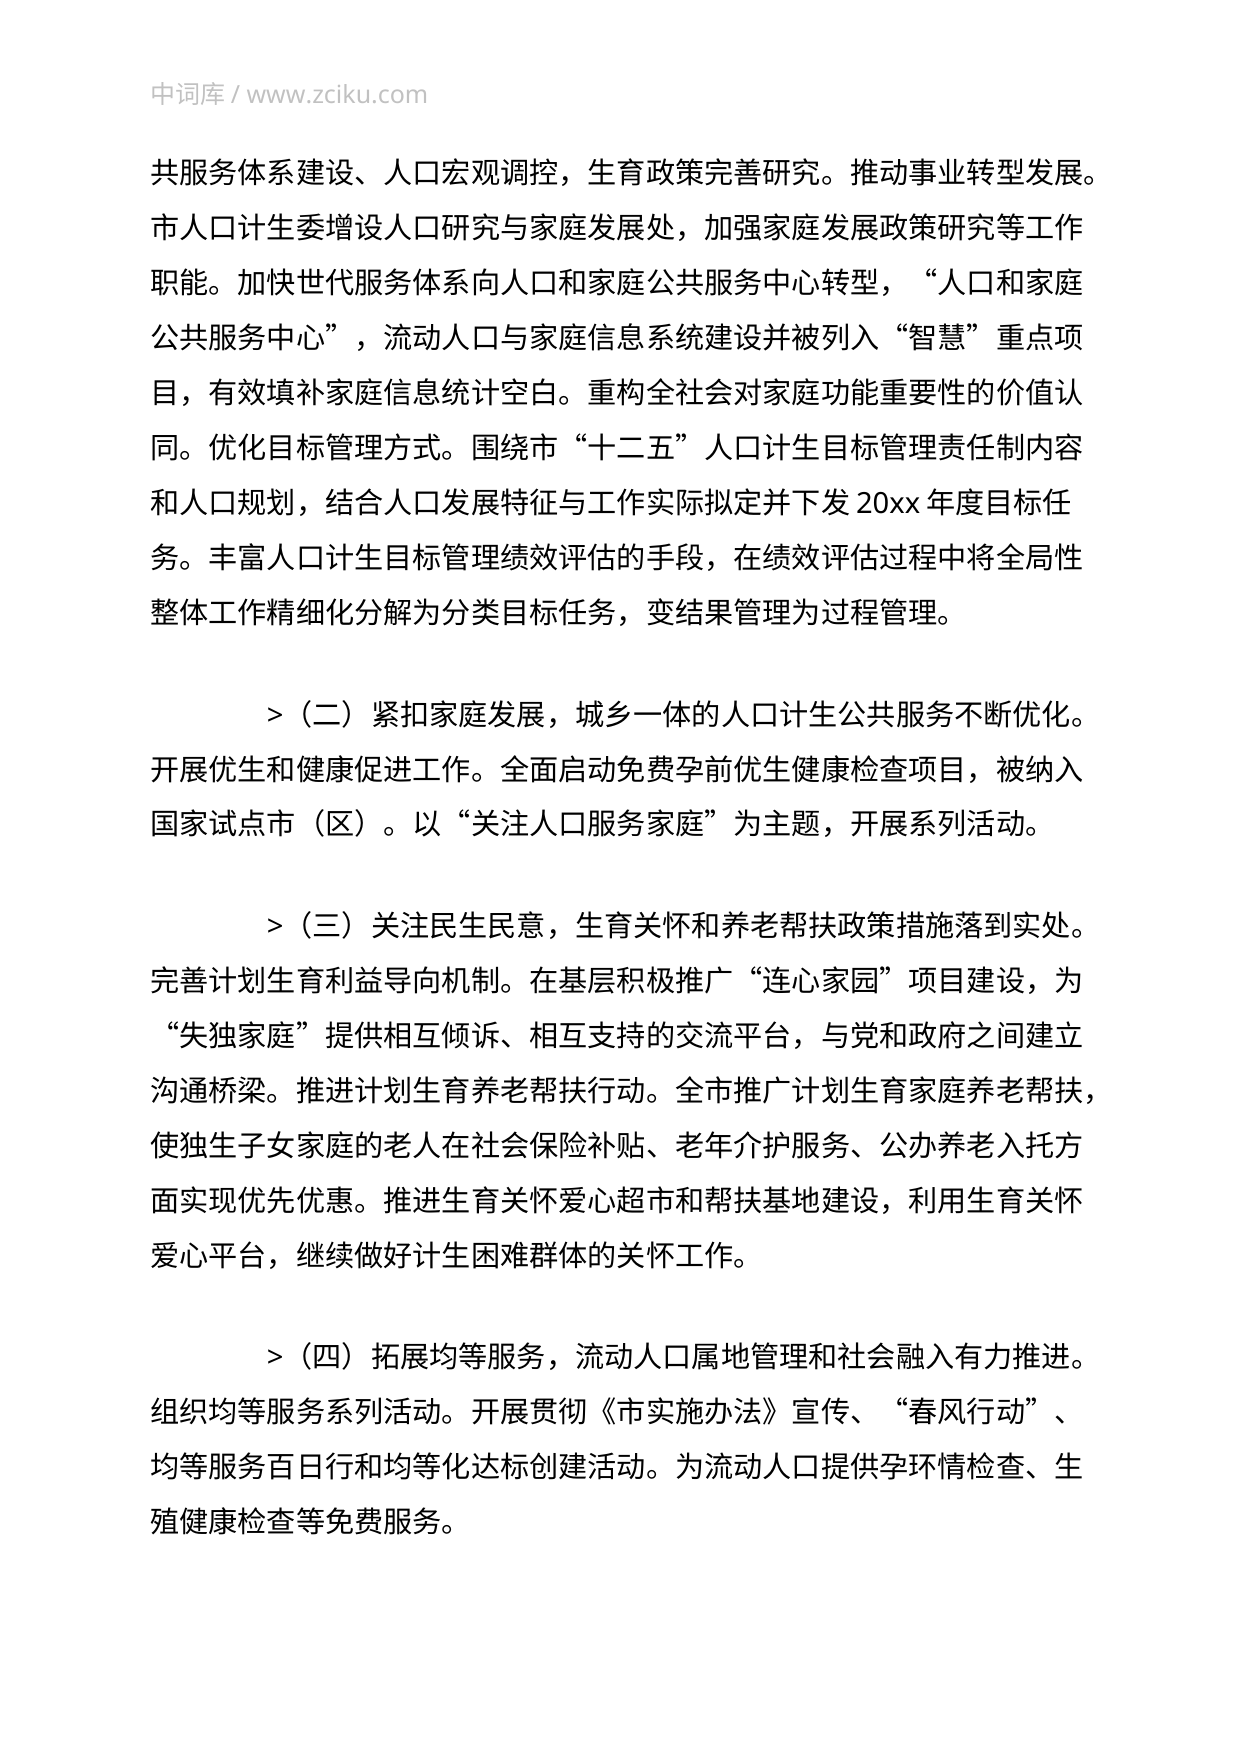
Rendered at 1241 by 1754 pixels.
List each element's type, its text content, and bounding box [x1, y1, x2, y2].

text >（三）关注民生民意，生育关怀和养老帮扶政策措施落到实处。完善计划生育利益导向机制。在基层积极推广“连心家园”项目建设，为“失独家庭”提供相互倾诉、相互支持的交流平台，与党和政府之间建立沟通桥梁。推进计划生育养老帮扶行动。全市推广计划生育家庭养老帮扶，使独生子女家庭的老人在社会保险补贴、老年介护服务、公办养老入托方面实现优先优惠。推进生育关怀爱心超市和帮扶基地建设，利用生育关怀爱心平台，继续做好计生困难群体的关怀工作。 [150, 903, 1090, 1274]
text >（四）拓展均等服务，流动人口属地管理和社会融入有力推进。组织均等服务系列活动。开展贯彻《市实施办法》宣传、“春风行动”、均等服务百日行和均等化达标创建活动。为流动人口提供孕环情检查、生殖健康检查等免费服务。 [150, 1334, 1090, 1541]
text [150, 150, 1090, 632]
text >（二）紧扣家庭发展，城乡一体的人口计生公共服务不断优化。开展优生和健康促进工作。全面启动免费孕前优生健康检查项目，被纳入国家试点市（区）。以“关注人口服务家庭”为主题，开展系列活动。 [150, 691, 1090, 843]
